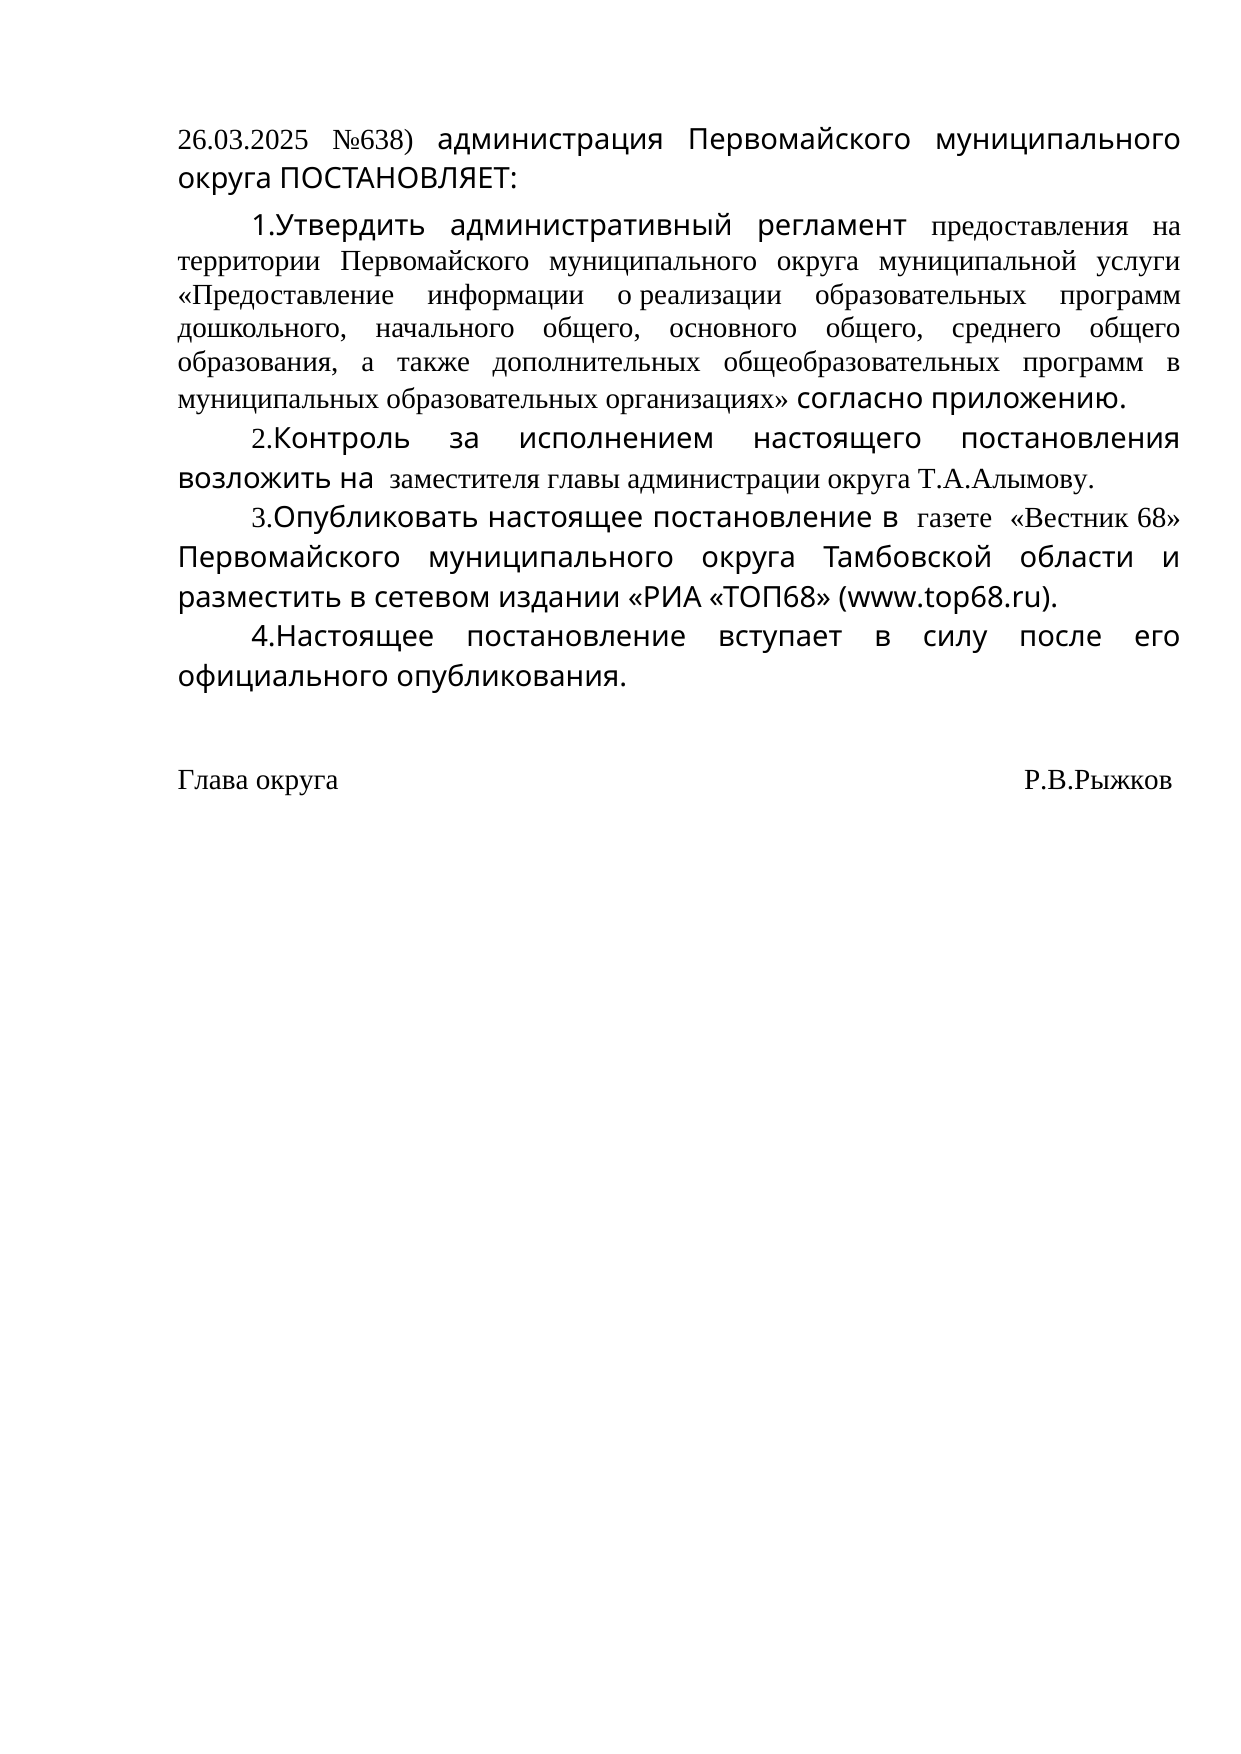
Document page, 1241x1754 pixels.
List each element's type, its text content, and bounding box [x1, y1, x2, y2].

text 3.Опубликовать настоящее постановление в газете «Вестник 68» Первомайского муниципального округа Тамбовской области и разместить в сетевом издании «РИА «ТОП68» (www.top68.ru). [177, 497, 1181, 616]
text 2.Контроль за исполнением настоящего постановления возложить на заместителя главы администрации округа Т.А.Алымову. [177, 417, 1181, 497]
text 4.Настоящее постановление вступает в силу после его официального опубликования. [177, 616, 1181, 695]
text Глава округа Р.В.Рыжков [177, 762, 1181, 796]
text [177, 118, 1181, 197]
text 1.Утвердить административный регламент предоставления на территории Первомайского муниципального округа муниципальной услуги «Предоставление информации о реализации образовательных программ дошкольного, начального общего, основного общего, среднего общего образования, а также дополнительных общеобразовательных программ в муниципальных образовательных организациях» согласно приложению. [177, 204, 1181, 417]
